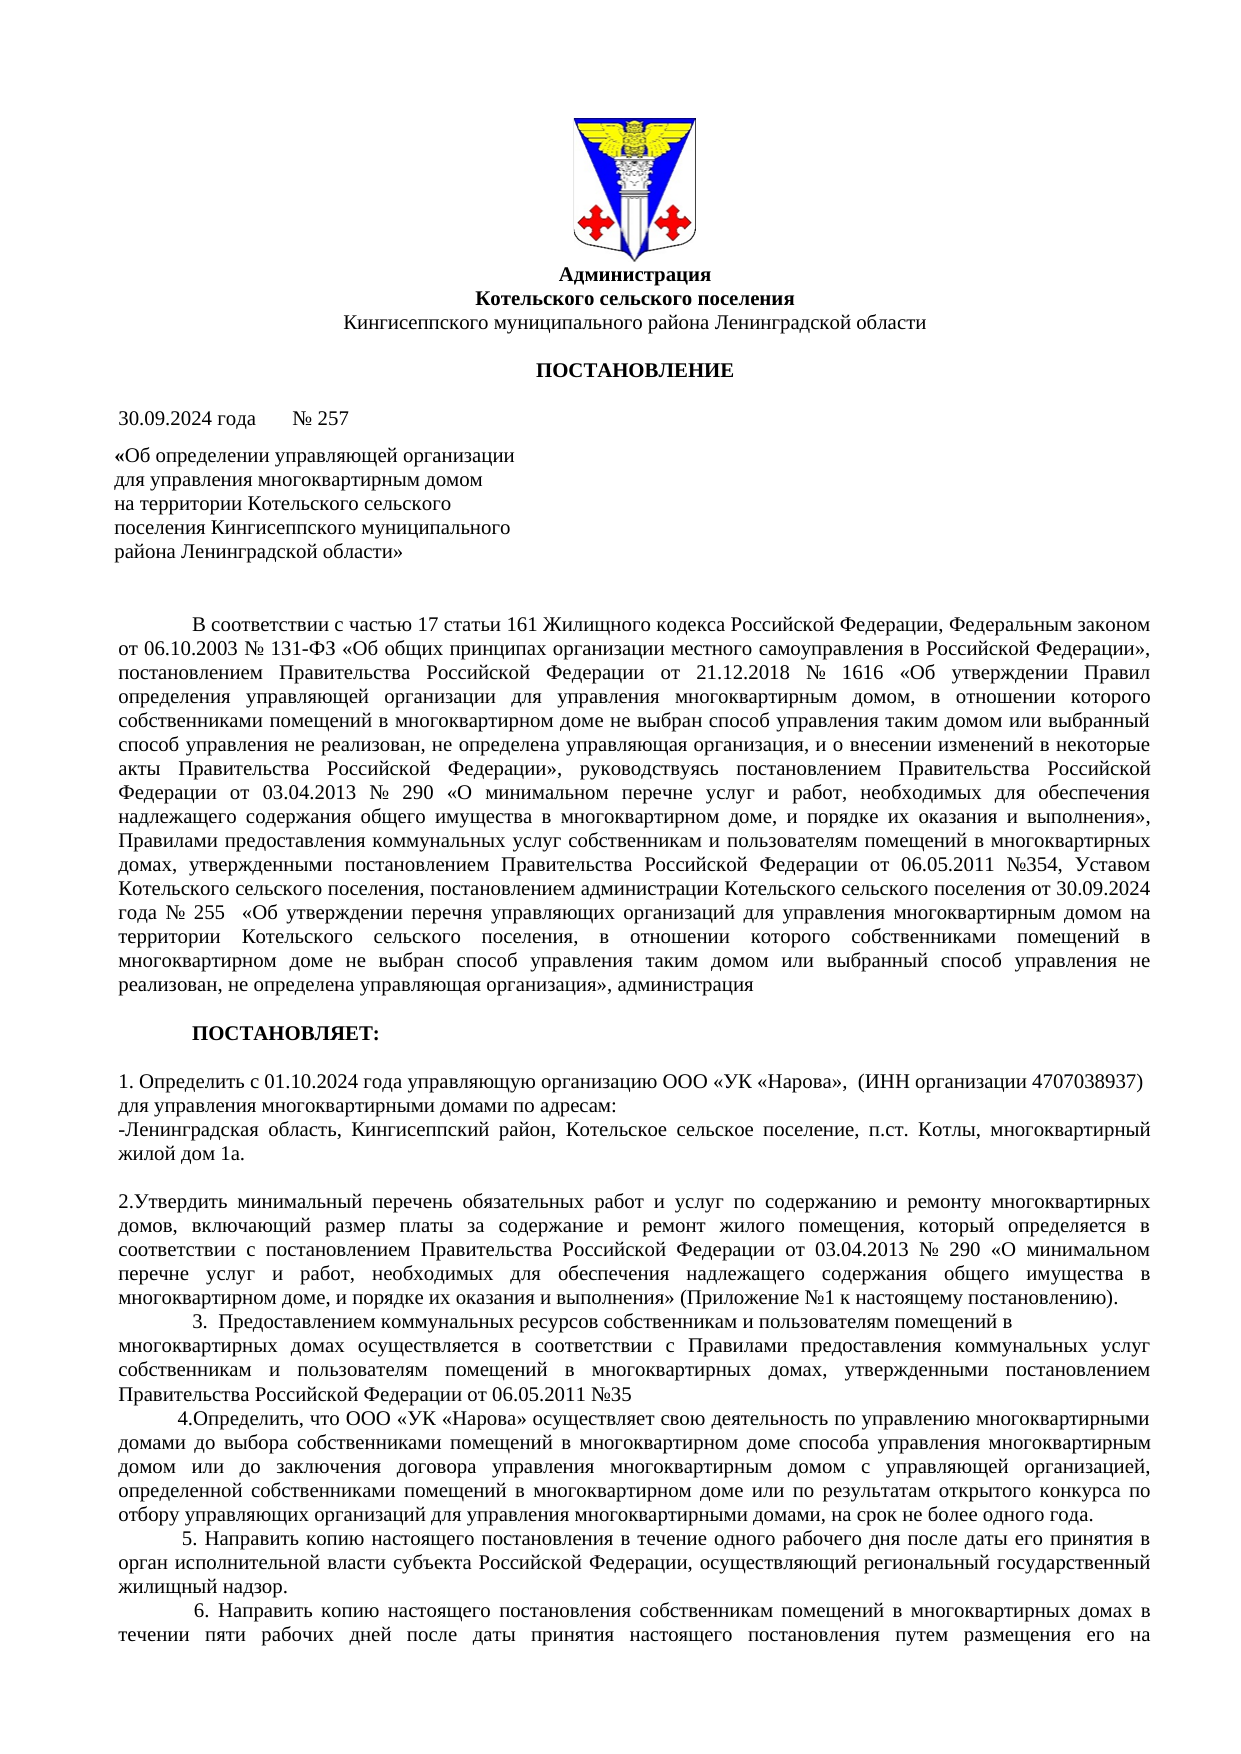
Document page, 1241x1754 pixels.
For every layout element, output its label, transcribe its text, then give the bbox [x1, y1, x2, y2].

text ПОСТАНОВЛЯЕТ: [118, 1021, 1152, 1044]
text Котельского сельского поселения [118, 286, 1152, 310]
text ПОСТАНОВЛЕНИЕ [118, 358, 1152, 382]
text 30.09.2024 года № 257 [118, 406, 1152, 430]
text 5. Направить копию настоящего постановления в течение одного рабочего дня после даты его принятия в орган исполнительной власти субъекта Российской Федерации, осуществляющий региональный государственный жилищный надзор. [118, 1526, 1152, 1598]
text многоквартирных домах осуществляется в соответствии с Правилами предоставления коммунальных услуг собственникам и пользователям помещений в многоквартирных домах, утвержденными постановлением Правительства Российской Федерации от 06.05.2011 №35 [118, 1333, 1152, 1406]
text поселения Кингисеппского муниципального [114, 515, 1176, 539]
text Администрация [118, 262, 1152, 286]
text для управления многоквартирным домом [114, 467, 1176, 491]
text 1. Определить с 01.10.2024 года управляющую организацию ООО «УК «Нарова», (ИНН организации 4707038937) для управления многоквартирными домами по адресам: [118, 1069, 1152, 1117]
picture [573, 118, 696, 262]
text Кингисеппского муниципального района Ленинградской области [118, 310, 1152, 334]
text на территории Котельского сельского [114, 491, 1176, 515]
text «Об определении управляющей организации [114, 443, 1176, 467]
text района Ленинградской области» [114, 539, 1176, 563]
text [118, 1598, 1152, 1646]
text 4.Определить, что ООО «УК «Нарова» осуществляет свою деятельность по управлению многоквартирными домами до выбора собственниками помещений в многоквартирном доме способа управления многоквартирным домом или до заключения договора управления многоквартирным домом с управляющей организацией, определенной собственниками помещений в многоквартирном доме или по результатам открытого конкурса по отбору управляющих организаций для управления многоквартирными домами, на срок не более одного года. [118, 1406, 1152, 1526]
text В соответствии с частью 17 статьи 161 Жилищного кодекса Российской Федерации, Федеральным законом от 06.10.2003 № 131-ФЗ «Об общих принципах организации местного самоуправления в Российской Федерации», постановлением Правительства Российской Федерации от 21.12.2018 № 1616 «Об утверждении Правил определения управляющей организации для управления многоквартирным домом, в отношении которого собственниками помещений в многоквартирном доме не выбран способ управления таким домом или выбранный способ управления не реализован, не определена управляющая организация, и о внесении изменений в некоторые акты Правительства Российской Федерации», руководствуясь постановлением Правительства Российской Федерации от 03.04.2013 № 290 «О минимальном перечне услуг и работ, необходимых для обеспечения надлежащего содержания общего имущества в многоквартирном доме, и порядке их оказания и выполнения», Правилами предоставления коммунальных услуг собственникам и пользователям помещений в многоквартирных домах, утвержденными постановлением Правительства Российской Федерации от 06.05.2011 №354, Уставом Котельского сельского поселения, постановлением администрации Котельского сельского поселения от 30.09.2024 года № 255 «Об утверждении перечня управляющих организаций для управления многоквартирным домом на территории Котельского сельского поселения, в отношении которого собственниками помещений в многоквартирном доме не выбран способ управления таким домом или выбранный способ управления не реализован, не определена управляющая организация», администрация [118, 611, 1152, 996]
text 2.Утвердить минимальный перечень обязательных работ и услуг по содержанию и ремонту многоквартирных домов, включающий размер платы за содержание и ремонт жилого помещения, который определяется в соответствии с постановлением Правительства Российской Федерации от 03.04.2013 № 290 «О минимальном перечне услуг и работ, необходимых для обеспечения надлежащего содержания общего имущества в многоквартирном доме, и порядке их оказания и выполнения» (Приложение №1 к настоящему постановлению). [118, 1189, 1152, 1309]
list 3. Предоставлением коммунальных ресурсов собственникам и пользователям помещений в [192, 1309, 1152, 1333]
text -Ленинградская область, Кингисеппский район, Котельское сельское поселение, п.ст. Котлы, многоквартирный жилой дом 1а. [118, 1117, 1152, 1165]
